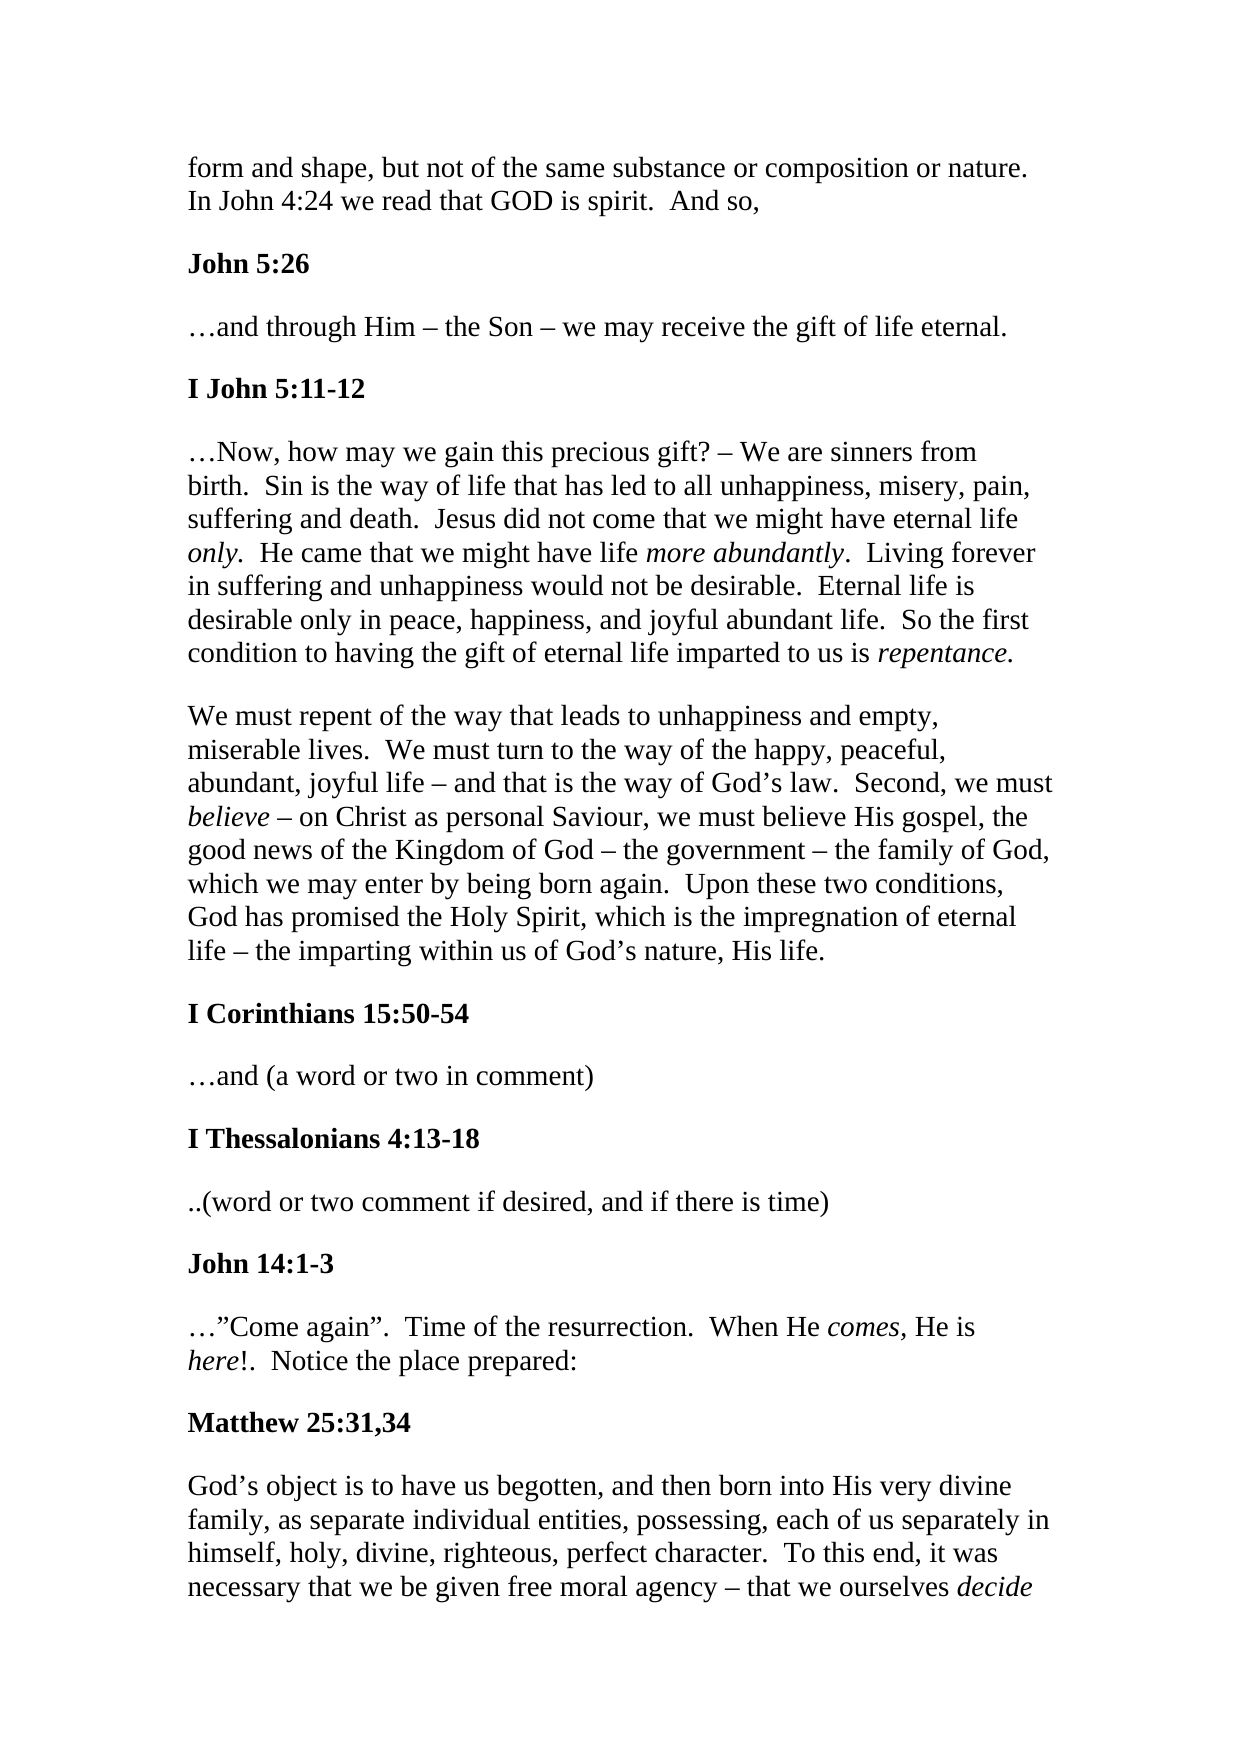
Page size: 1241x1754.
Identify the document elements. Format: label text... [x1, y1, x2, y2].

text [187, 150, 1053, 217]
list I John 5:11-12 [187, 372, 1053, 405]
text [187, 1468, 1053, 1602]
list I Thessalonians 4:13-18 [187, 1121, 1053, 1155]
list Matthew 25:31,34 [187, 1406, 1053, 1439]
list John 5:26 [187, 246, 1053, 280]
text ..(word or two comment if desired, and if there is time) [187, 1184, 1053, 1217]
list John 14:1-3 [187, 1247, 1053, 1280]
text …and (a word or two in comment) [187, 1058, 1053, 1092]
text …and through Him – the Son – we may receive the gift of life eternal. [187, 309, 1053, 342]
list I Corinthians 15:50-54 [187, 996, 1053, 1029]
text We must repent of the way that leads to unhappiness and empty, miserable lives. We must turn to the way of the happy, peaceful, abundant, joyful life – and that is the way of God’s law. Second, we must believe – on Christ as personal Saviour, we must believe His gospel, the good news of the Kingdom of God – the government – the family of God, which we may enter by being born again. Upon these two conditions, God has promised the Holy Spirit, which is the impregnation of eternal life – the imparting within us of God’s nature, His life. [187, 698, 1053, 967]
text …Now, how may we gain this precious gift? – We are sinners from birth. Sin is the way of life that has led to all unhappiness, misery, pain, suffering and death. Jesus did not come that we might have eternal life only. He came that we might have life more abundantly. Living forever in suffering and unhappiness would not be desirable. Eternal life is desirable only in peace, happiness, and joyful abundant life. So the first condition to having the gift of eternal life imparted to us is repentance. [187, 434, 1053, 669]
text …”Come again”. Time of the resurrection. When He comes, He is here!. Notice the place prepared: [187, 1309, 1053, 1376]
